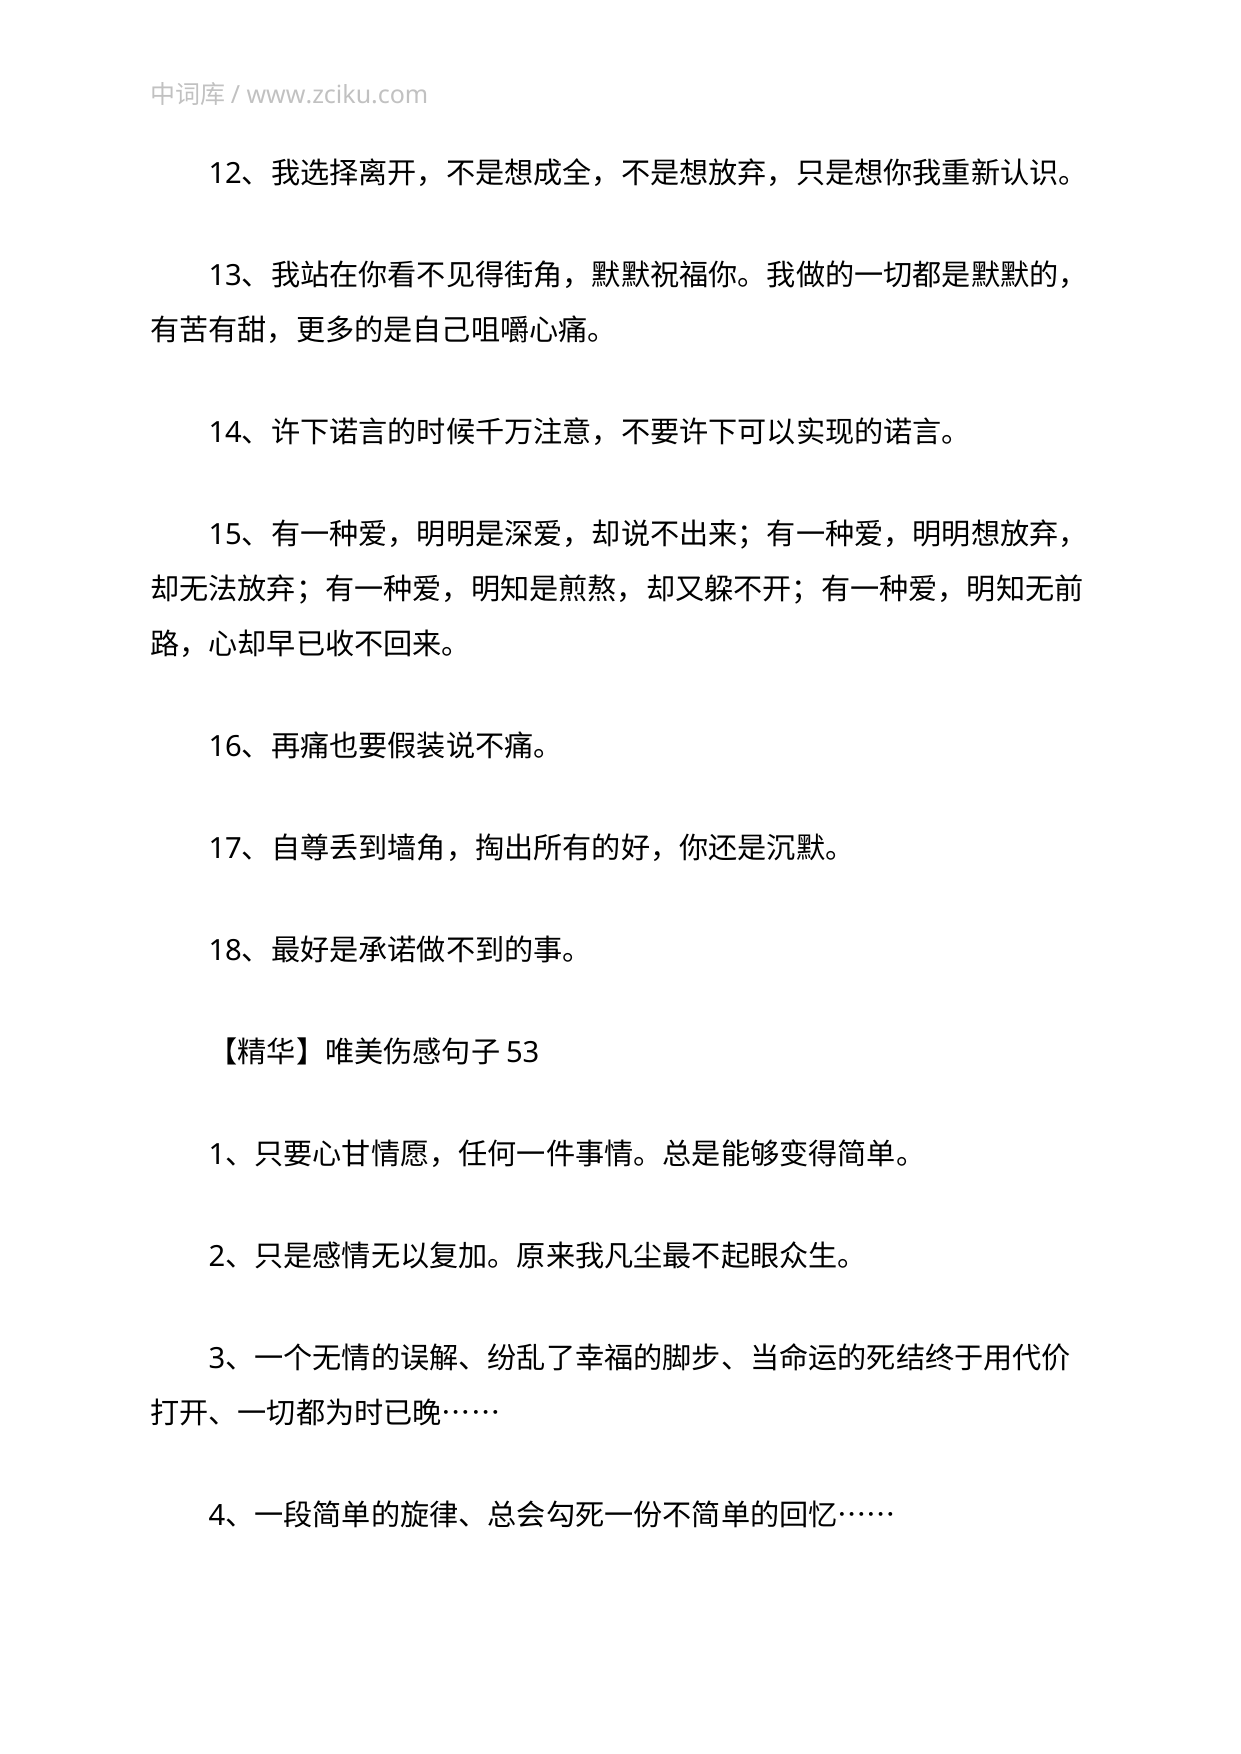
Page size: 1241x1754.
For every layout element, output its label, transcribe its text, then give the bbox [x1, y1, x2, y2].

text 4、一段简单的旋律、总会勾死一份不简单的回忆…… [150, 1491, 1090, 1533]
text 13、我站在你看不见得街角，默默祝福你。我做的一切都是默默的，有苦有甜，更多的是自己咀嚼心痛。 [150, 252, 1090, 349]
text 18、最好是承诺做不到的事。 [150, 926, 1090, 969]
text 17、自尊丢到墙角，掏出所有的好，你还是沉默。 [150, 824, 1090, 867]
text 3、一个无情的误解、纷乱了幸福的脚步、当命运的死结终于用代价打开、一切都为时已晚…… [150, 1334, 1090, 1432]
text 1、只要心甘情愿，任何一件事情。总是能够变得简单。 [150, 1130, 1090, 1173]
text 12、我选择离开，不是想成全，不是想放弃，只是想你我重新认识。 [150, 150, 1090, 192]
text 【精华】唯美伤感句子53 [150, 1028, 1090, 1071]
text 16、再痛也要假装说不痛。 [150, 722, 1090, 765]
text 2、只是感情无以复加。原来我凡尘最不起眼众生。 [150, 1232, 1090, 1275]
text 14、许下诺言的时候千万注意，不要许下可以实现的诺言。 [150, 409, 1090, 451]
text 15、有一种爱，明明是深爱，却说不出来；有一种爱，明明想放弃，却无法放弃；有一种爱，明知是煎熬，却又躱不开；有一种爱，明知无前路，心却早已收不回来。 [150, 511, 1090, 663]
